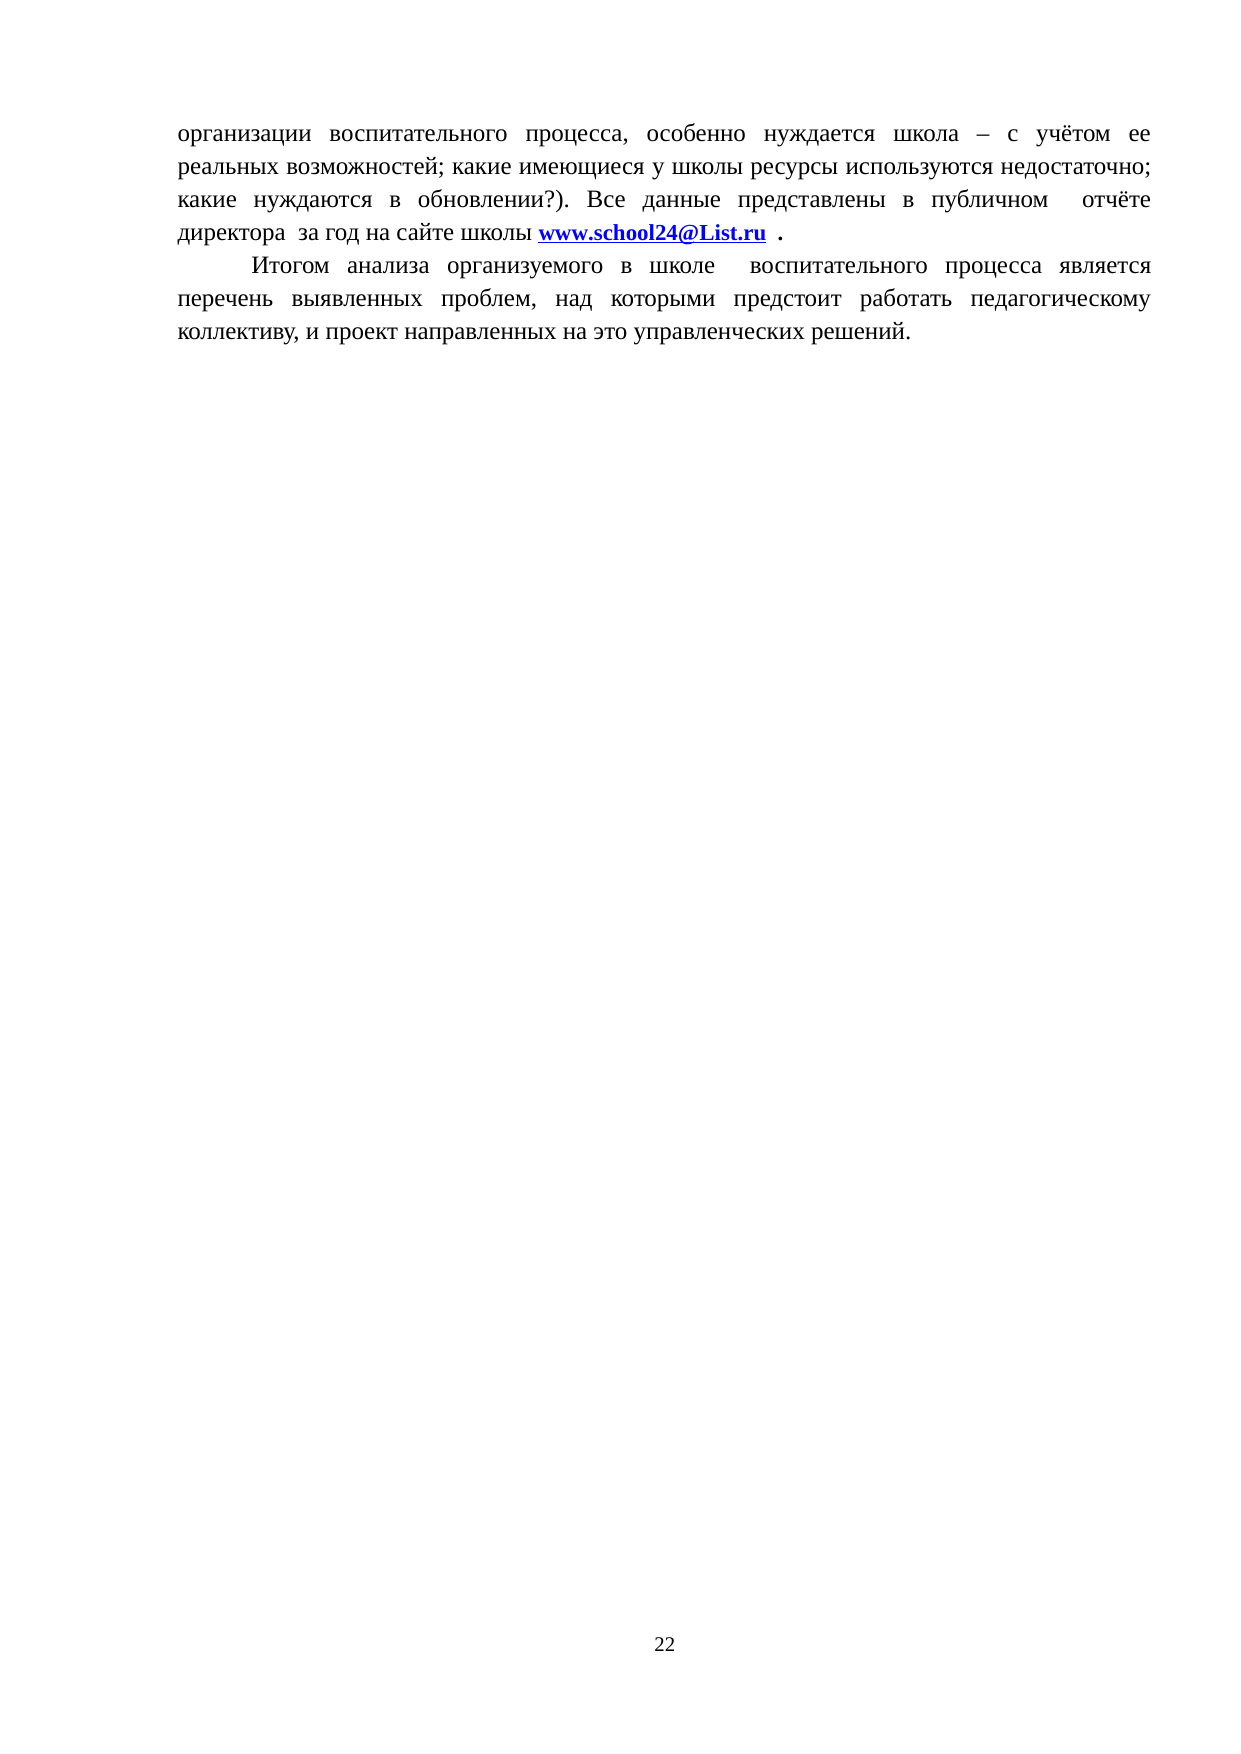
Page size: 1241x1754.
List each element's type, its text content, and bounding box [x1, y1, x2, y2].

text Итогом анализа организуемого в школе воспитательного процесса является перечень выявленных проблем, над которыми предстоит работать педагогическому коллективу, и проект направленных на это управленческих решений. [177, 250, 1152, 345]
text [177, 118, 1152, 246]
